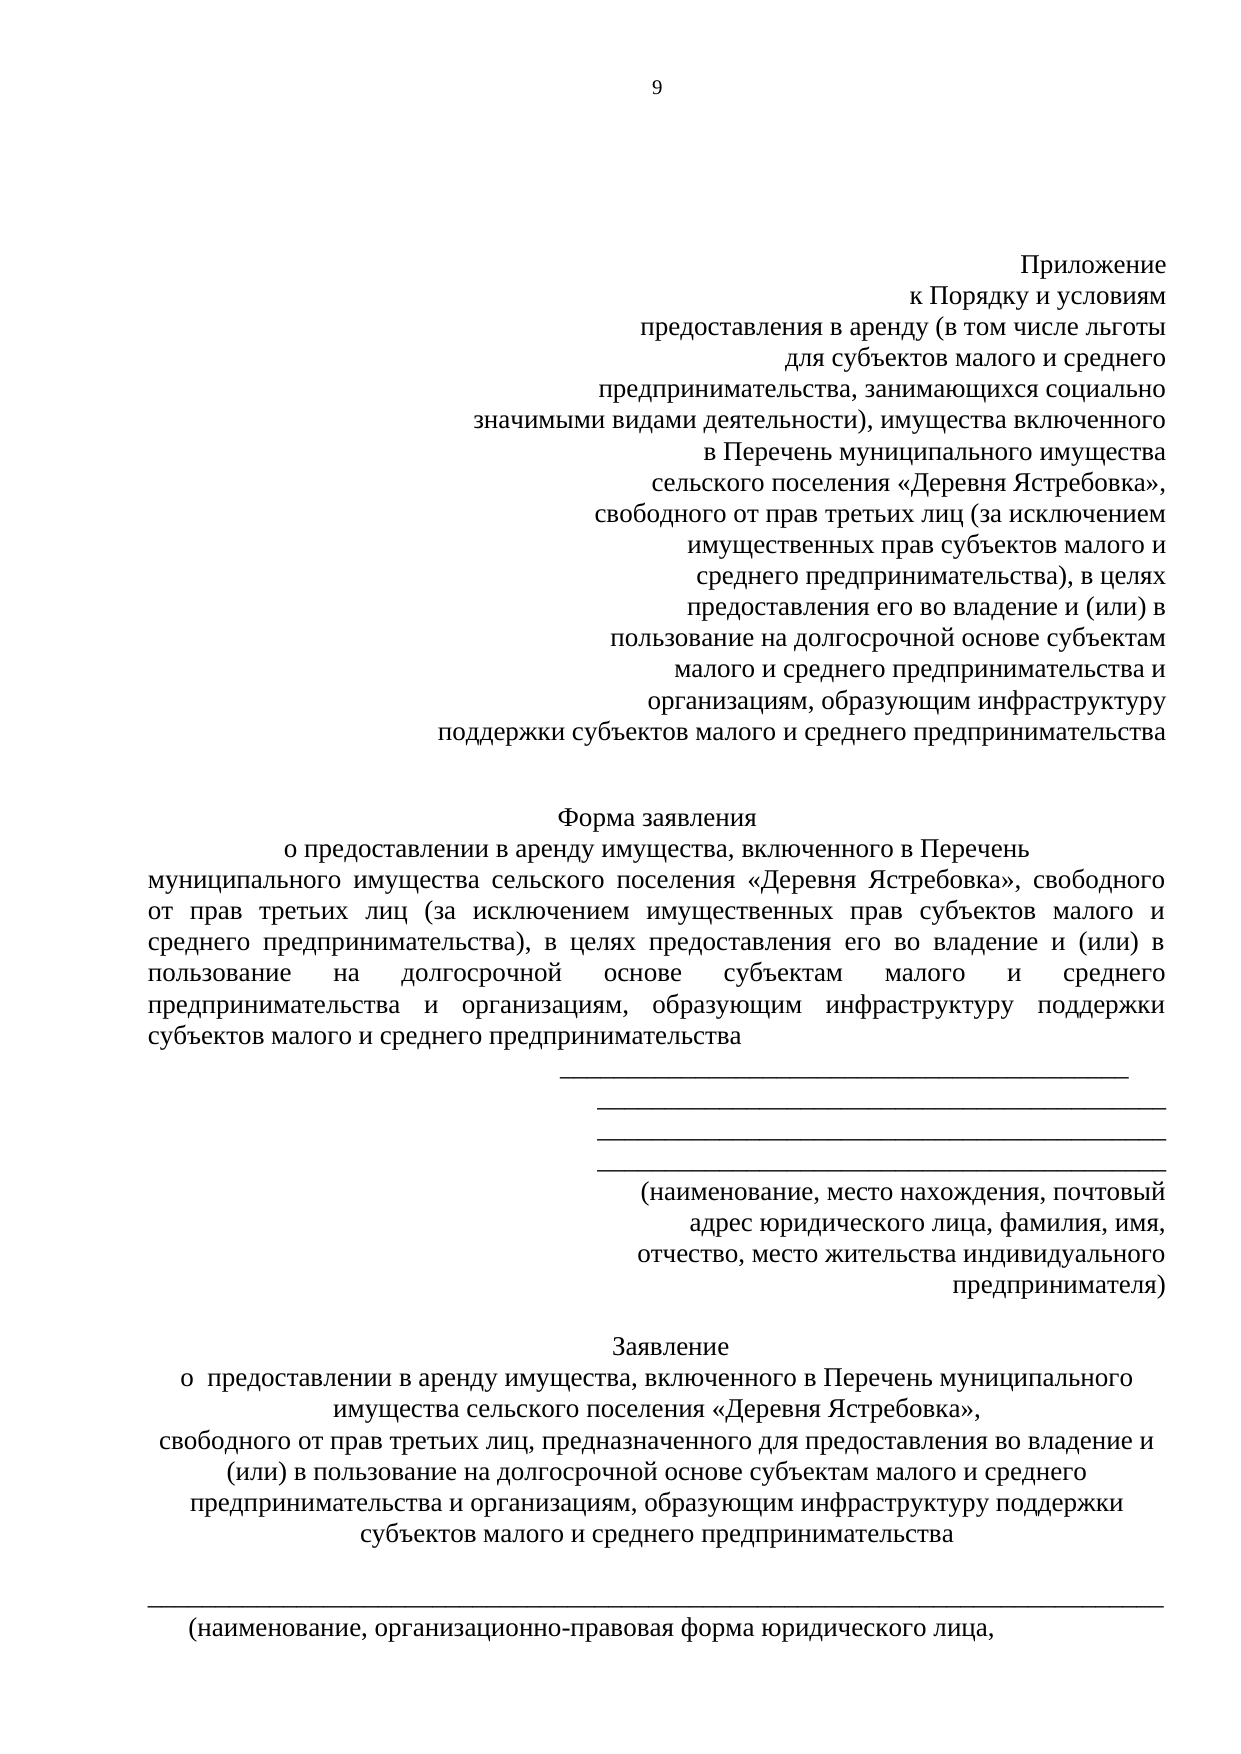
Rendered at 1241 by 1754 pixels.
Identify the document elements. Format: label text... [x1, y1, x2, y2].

text сельского поселения «Деревня Ястребовка», [148, 466, 1166, 497]
text муниципального имущества сельского поселения «Деревня Ястребовка», свободного от прав третьих лиц (за исключением имущественных прав субъектов малого и среднего предпринимательства), в целях предоставления его во владение и (или) в пользование на долгосрочной основе субъектам малого и среднего предпринимательства и организациям, образующим инфраструктуру поддержки субъектов малого и среднего предпринимательства [148, 863, 1166, 1050]
text __________________________________________ [148, 1112, 1166, 1143]
text Форма заявления [148, 801, 1166, 832]
text предоставления в аренду (в том числе льготы [148, 310, 1166, 341]
text значимыми видами деятельности), имущества включенного [148, 403, 1166, 434]
text к Порядку и условиям [148, 279, 1166, 310]
text малого и среднего предпринимательства и [148, 653, 1166, 684]
text отчество, место жительства индивидуального [148, 1237, 1166, 1268]
text свободного от прав третьих лиц (за исключением [148, 497, 1166, 528]
text о предоставлении в аренду имущества, включенного в Перечень муниципального имущества сельского поселения «Деревня Ястребовка», [148, 1361, 1166, 1424]
text адрес юридического лица, фамилия, имя, [148, 1206, 1166, 1237]
text __________________________________________ [148, 1081, 1166, 1112]
text (наименование, организационно-правовая форма юридического лица, [148, 1611, 1166, 1642]
text пользование на долгосрочной основе субъектам [148, 621, 1166, 653]
text среднего предпринимательства), в целях [148, 559, 1166, 590]
text поддержки субъектов малого и среднего предпринимательства [148, 715, 1166, 746]
text предоставления его во владение и (или) в [148, 590, 1166, 621]
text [148, 1579, 1166, 1611]
text о предоставлении в аренду имущества, включенного в Перечень [148, 832, 1166, 863]
text Приложение [148, 248, 1166, 279]
text предпринимательства, занимающихся социально [148, 372, 1166, 403]
text (наименование, место нахождения, почтовый [148, 1174, 1166, 1206]
text предпринимателя) [148, 1268, 1166, 1299]
text свободного от прав третьих лиц, предназначенного для предоставления во владение и (или) в пользование на долгосрочной основе субъектам малого и среднего предпринимательства и организациям, образующим инфраструктуру поддержки субъектов малого и среднего предпринимательства [148, 1424, 1166, 1548]
text имущественных прав субъектов малого и [148, 528, 1166, 559]
text в Перечень муниципального имущества [148, 434, 1166, 466]
text для субъектов малого и среднего [148, 341, 1166, 372]
text __________________________________________ [148, 1050, 1166, 1081]
text организациям, образующим инфраструктуру [148, 684, 1166, 715]
text __________________________________________ [148, 1143, 1166, 1174]
text Заявление [148, 1330, 1166, 1361]
